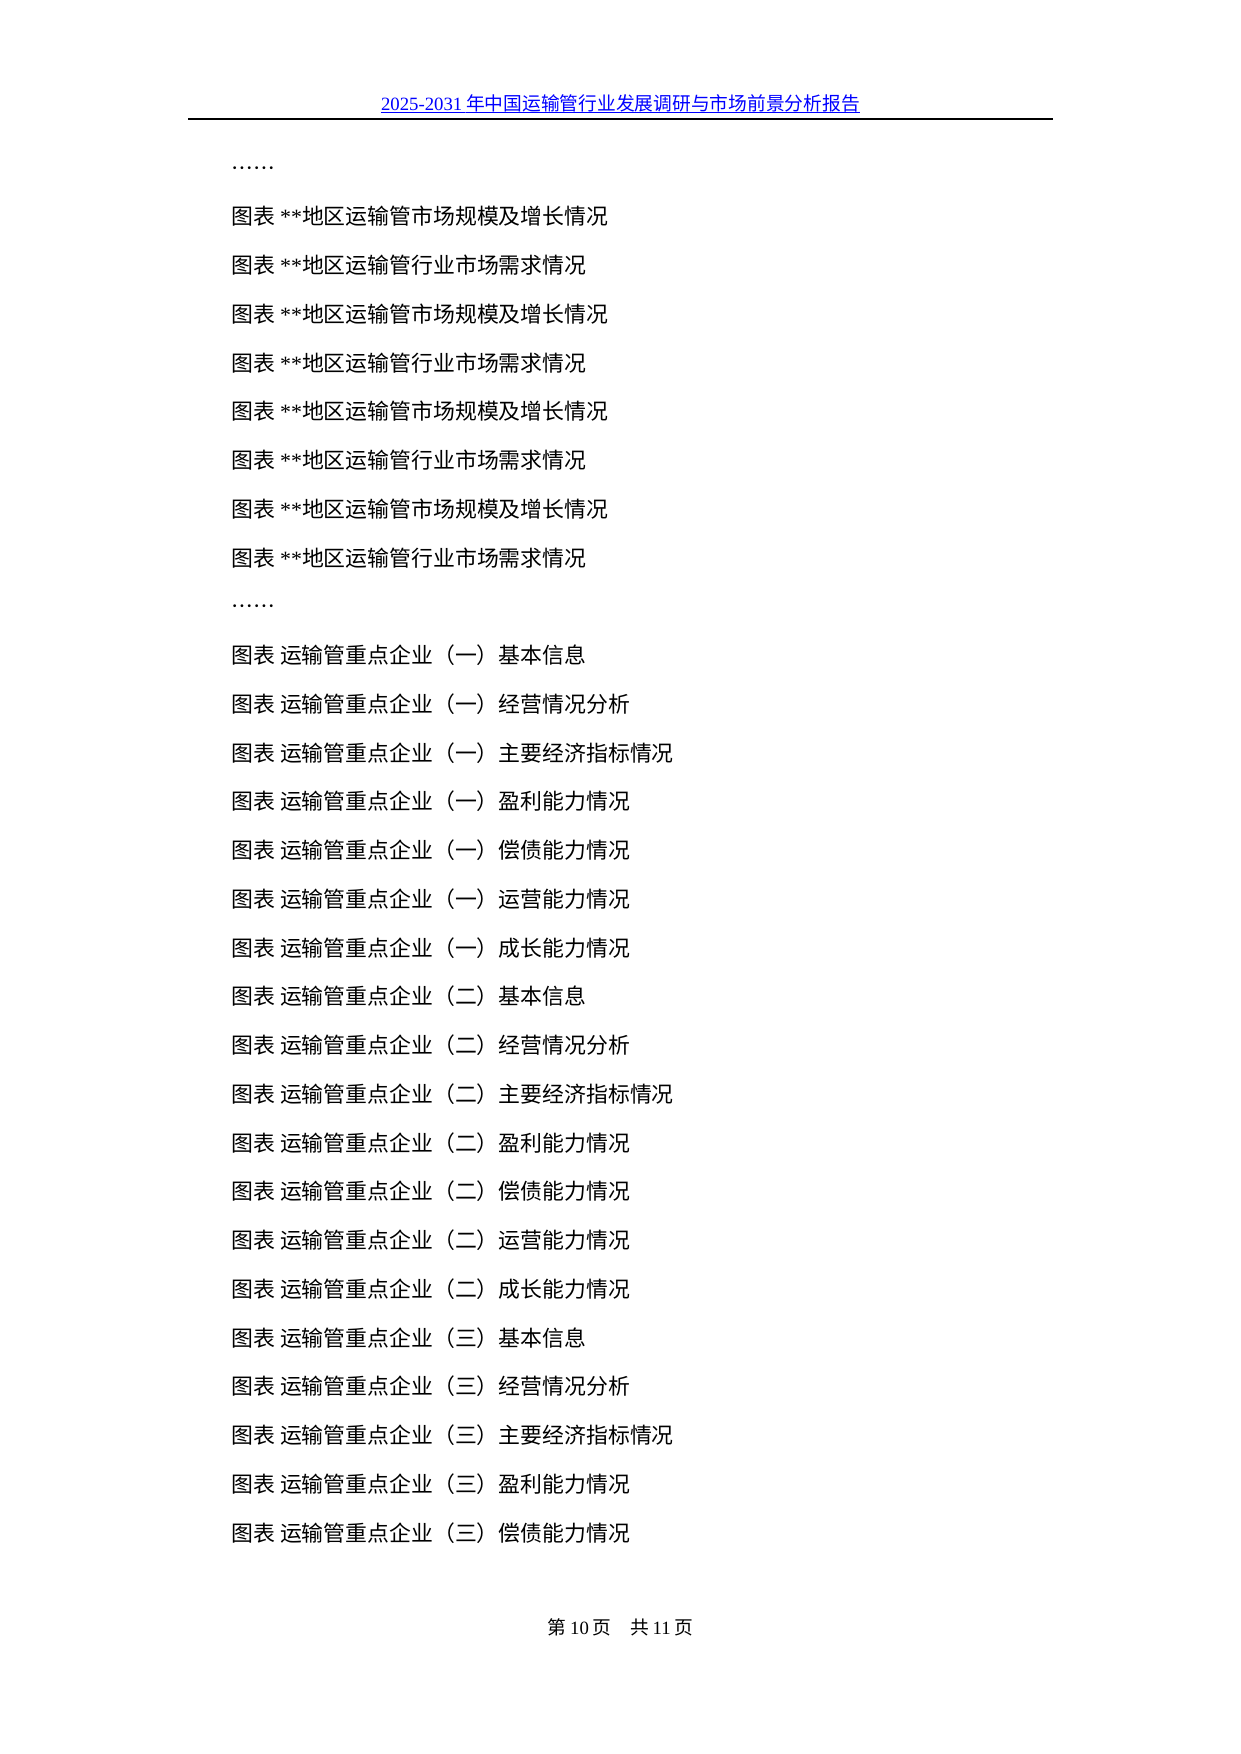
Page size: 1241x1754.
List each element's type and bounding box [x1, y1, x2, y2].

text [187, 150, 1053, 1548]
